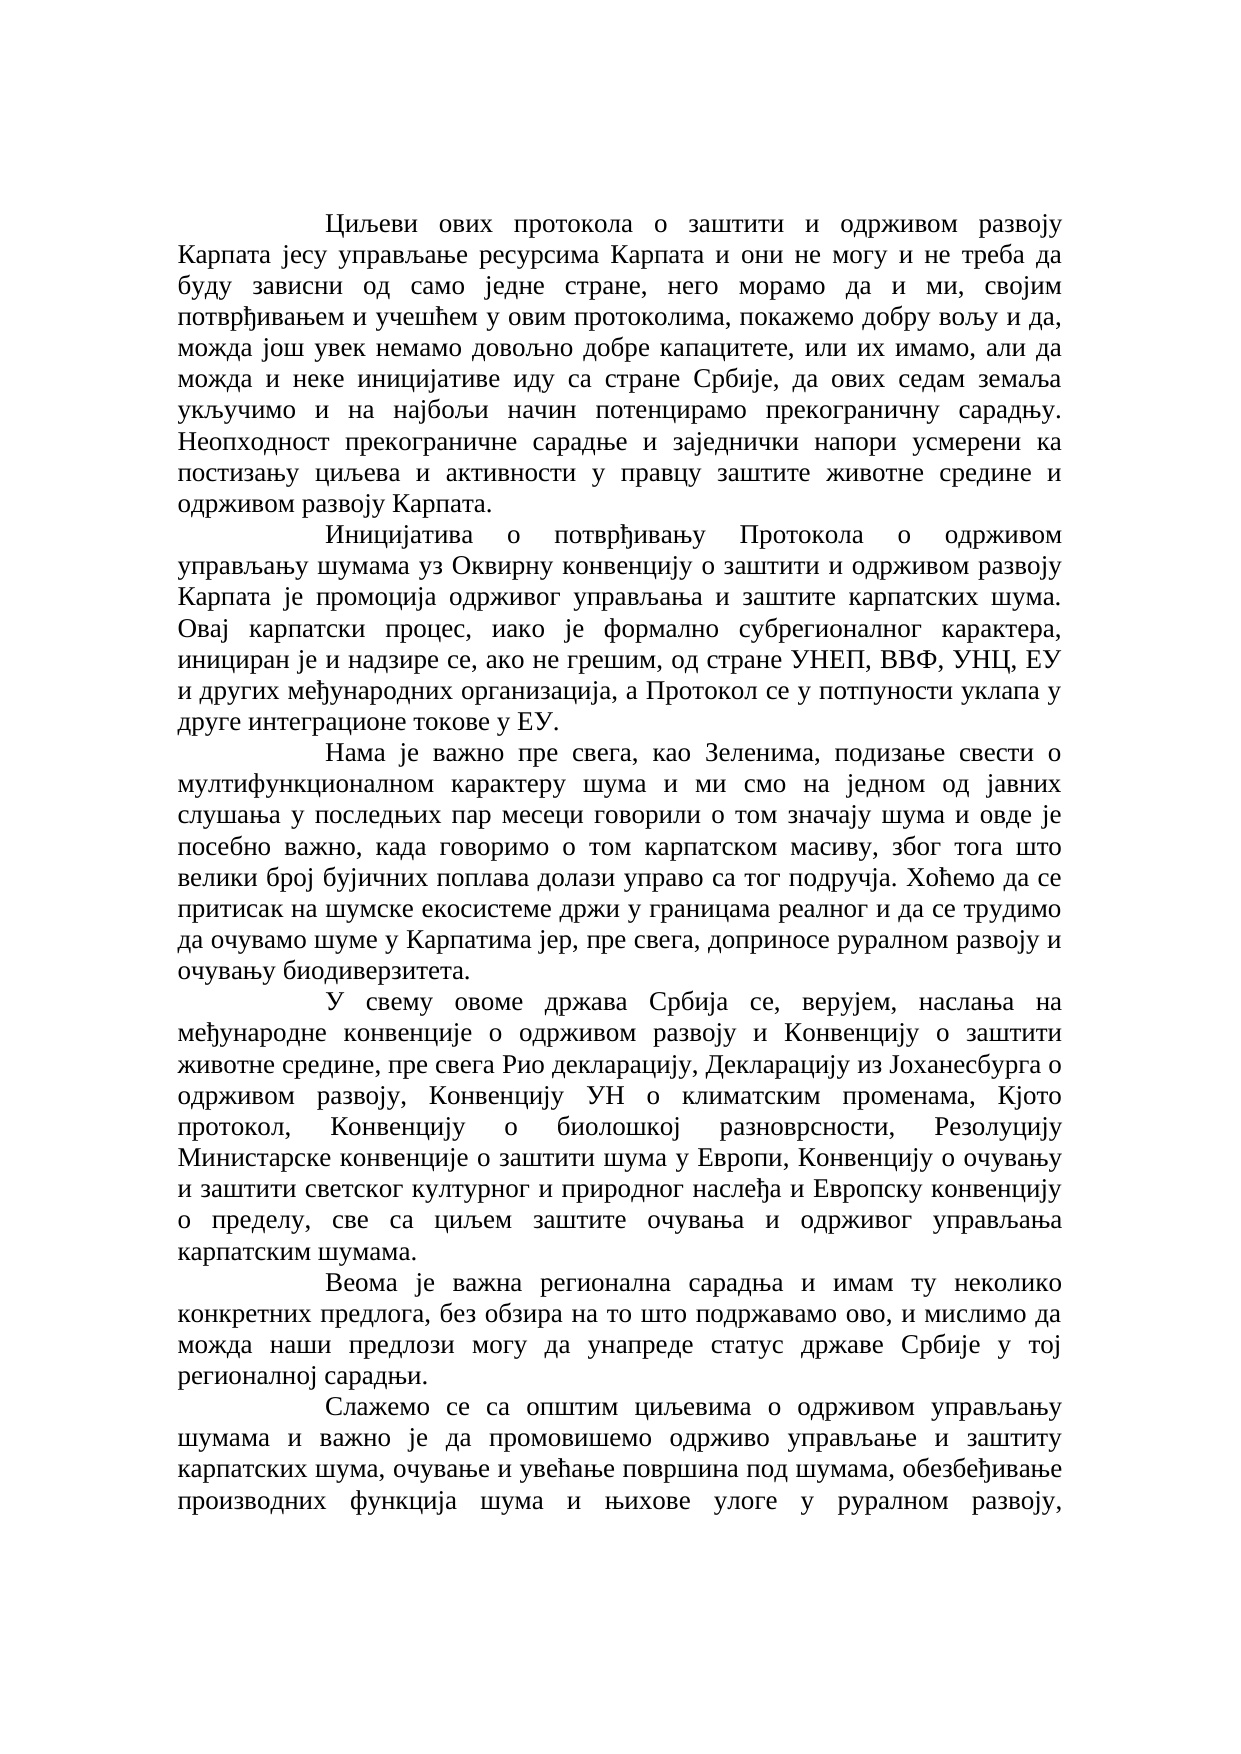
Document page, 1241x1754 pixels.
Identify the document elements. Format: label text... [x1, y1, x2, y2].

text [177, 1390, 1063, 1515]
text Веома је важна регионална сарадња и имам ту неколико конкретних предлога, без обзира на то што подржавамо ово, и мислимо да можда наши предлози могу да унапреде статус државе Србије у тој регионалној сарадњи. [177, 1266, 1063, 1390]
text Нама је важно пре свега, као Зеленима, подизање свести о мултифункционалном карактеру шума и ми смо на једном од јавних слушања у последњих пар месеци говорили о том значају шума и овде је посебно важно, када говоримо о том карпатском масиву, због тога што велики број бујичних поплава долази управо са тог подручја. Хоћемо да се притисак на шумске екосистеме држи у границама реалног и да се трудимо да очувамо шуме у Карпатима јер, пре свега, доприносе руралном развоју и очувању биодиверзитета. [177, 736, 1063, 985]
text Циљеви ових протокола о заштити и одрживом развоју Карпата јесу управљање ресурсима Карпата и они не могу и не треба да буду зависни од само једне стране, него морамо да и ми, својим потврђивањем и учешћем у овим протоколима, покажемо добру вољу и да, можда још увек немамо довољно добре капацитете, или их имамо, али да можда и неке иницијативе иду са стране Србије, да ових седам земаља укључимо и на најбољи начин потенцирамо прекограничну сарадњу. Неопходност прекограничне сарадње и заједнички напори усмерени ка постизању циљева и активности у правцу заштите животне средине и одрживом развоју Карпата. [177, 207, 1063, 518]
text Иницијатива о потврђивању Протокола о одрживом управљању шумама уз Оквирну конвенцију о заштити и одрживом развоју Карпата је промоција одрживог управљања и заштите карпатских шума. Овај карпатски процес, иако је формално субрегионалног карактера, инициран је и надзире се, ако не грешим, од стране УНЕП, ВВФ, УНЦ, ЕУ и других међународних организација, а Протокол се у потпуности уклапа у друге интеграционе токове у ЕУ. [177, 518, 1063, 736]
text У свему овоме држава Србија се, верујем, наслања на међународне конвенције о одрживом развоју и Конвенцију о заштити животне средине, пре свега Рио декларацију, Декларацију из Јоханесбурга о одрживом развоју, Конвенцију УН о климатским променама, Кјото протокол, Конвенцију о биолошкој разноврсности, Резолуцију Министарске конвенције о заштити шума у Европи, Конвенцију о очувању и заштити светског културног и природног наслеђа и Европску конвенцију о пределу, све са циљем заштите очувања и одрживог управљања карпатским шумама. [177, 985, 1063, 1266]
